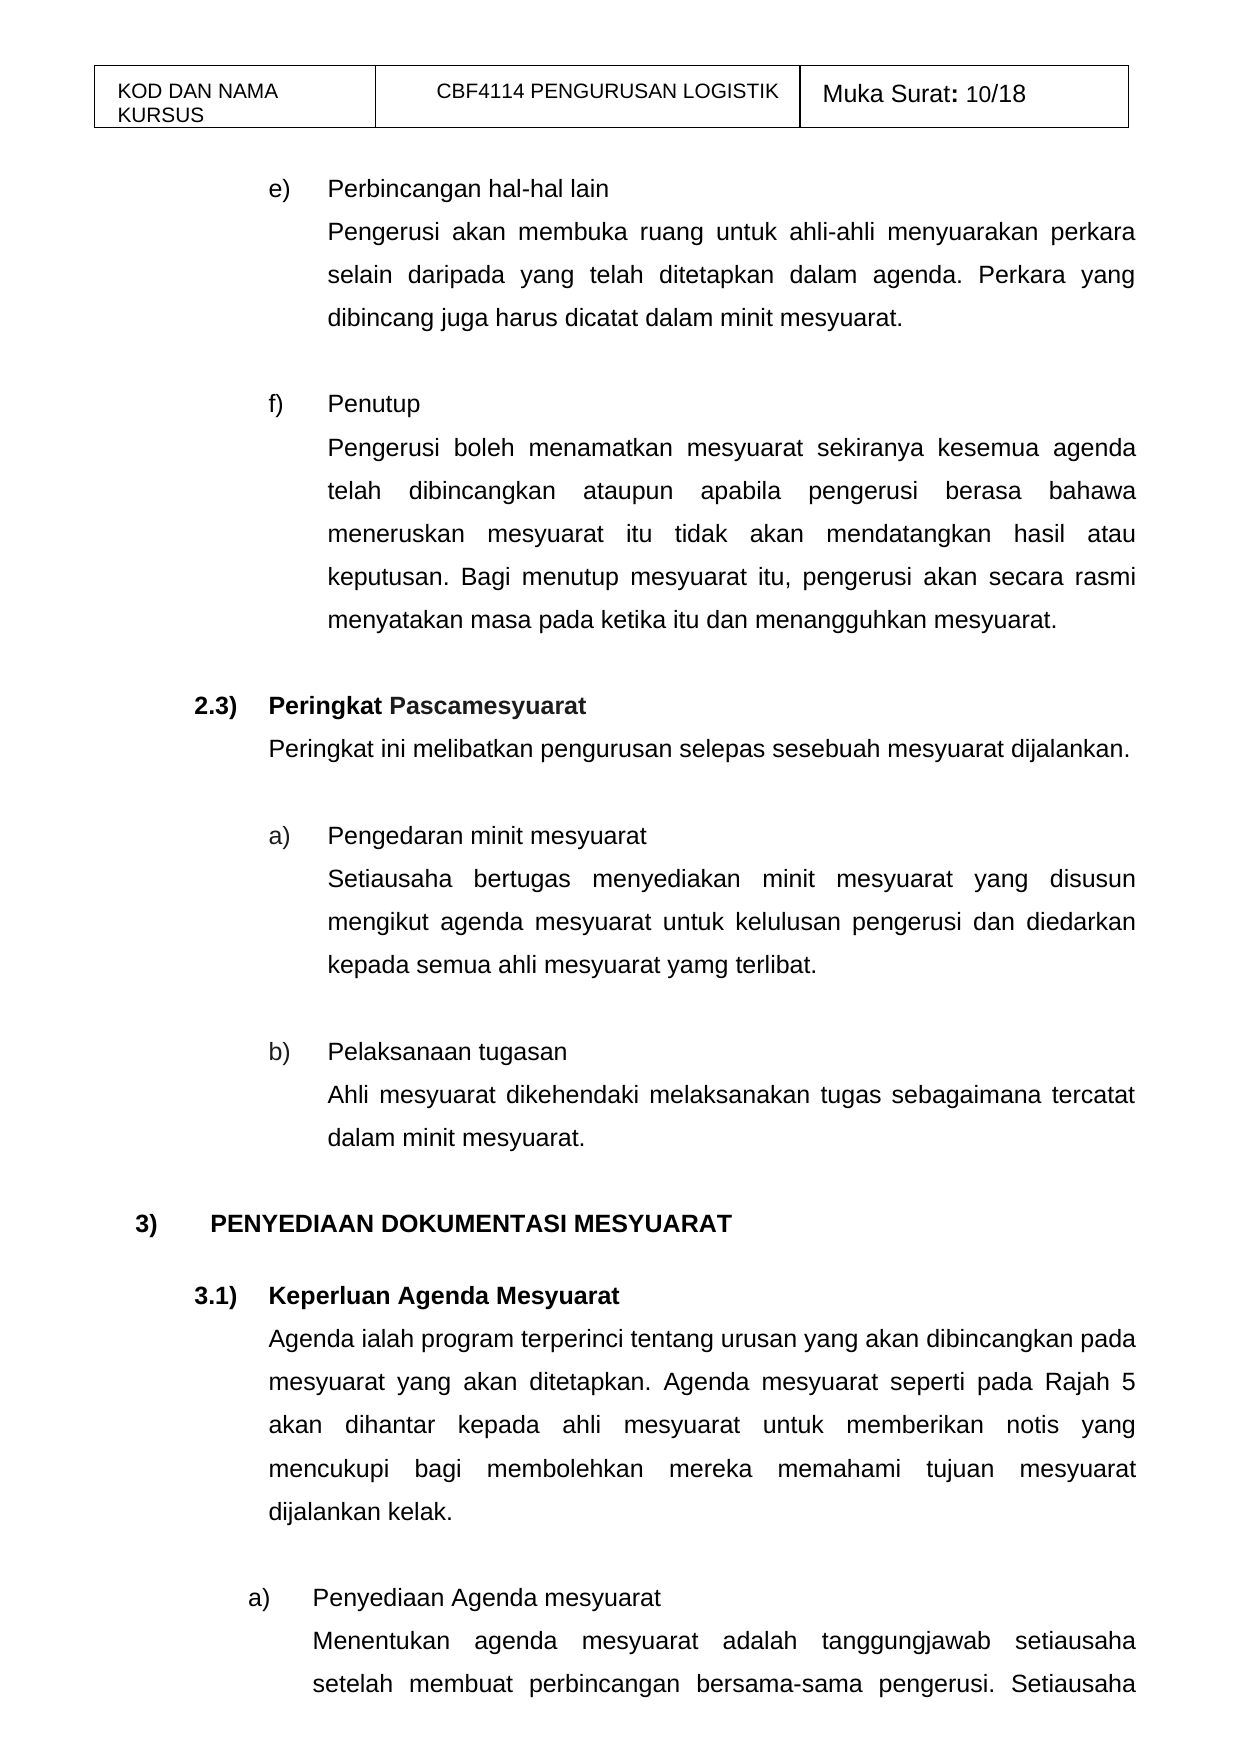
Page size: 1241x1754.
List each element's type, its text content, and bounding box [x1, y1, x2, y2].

text Ahli mesyuarat dikehendaki melaksanakan tugas sebagaimana tercatat dalam minit mesyuarat. [327, 1079, 1136, 1151]
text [312, 1626, 1137, 1698]
list Pengedaran minit mesyuarat [268, 821, 1151, 849]
text Agenda ialah program terperinci tentang urusan yang akan dibincangkan pada mesyuarat yang akan ditetapkan. Agenda mesyuarat seperti pada Rajah 5 akan dihantar kepada ahli mesyuarat untuk memberikan notis yang mencukupi bagi membolehkan mereka memahami tujuan mesyuarat dijalankan kelak. [268, 1324, 1137, 1525]
text Pengerusi boleh menamatkan mesyuarat sekiranya kesemua agenda telah dibincangkan ataupun apabila pengerusi berasa bahawa meneruskan mesyuarat itu tidak akan mendatangkan hasil atau keputusan. Bagi menutup mesyuarat itu, pengerusi akan secara rasmi menyatakan masa pada ketika itu dan menangguhkan mesyuarat. [327, 432, 1137, 634]
subtitle Peringkat Pascamesyuarat [194, 691, 1151, 720]
subtitle PENYEDIAAN DOKUMENTASI MESYUARAT [135, 1209, 1151, 1238]
text Pengerusi akan membuka ruang untuk ahli-ahli menyuarakan perkara selain daripada yang telah ditetapkan dalam agenda. Perkara yang dibincang juga harus dicatat dalam minit mesyuarat. [327, 217, 1137, 332]
list Penyediaan Agenda mesyuarat [248, 1583, 1151, 1612]
list Penutup [268, 389, 1151, 418]
text Setiausaha bertugas menyediakan minit mesyuarat yang disusun mengikut agenda mesyuarat untuk kelulusan pengerusi dan diedarkan kepada semua ahli mesyuarat yamg terlibat. [327, 864, 1137, 979]
list Keperluan Agenda Mesyuarat [194, 1281, 1151, 1309]
text Peringkat ini melibatkan pengurusan selepas sesebuah mesyuarat dijalankan. [268, 734, 1151, 763]
list Perbincangan hal-hal lain [268, 174, 1151, 202]
list Pelaksanaan tugasan [268, 1037, 1151, 1065]
